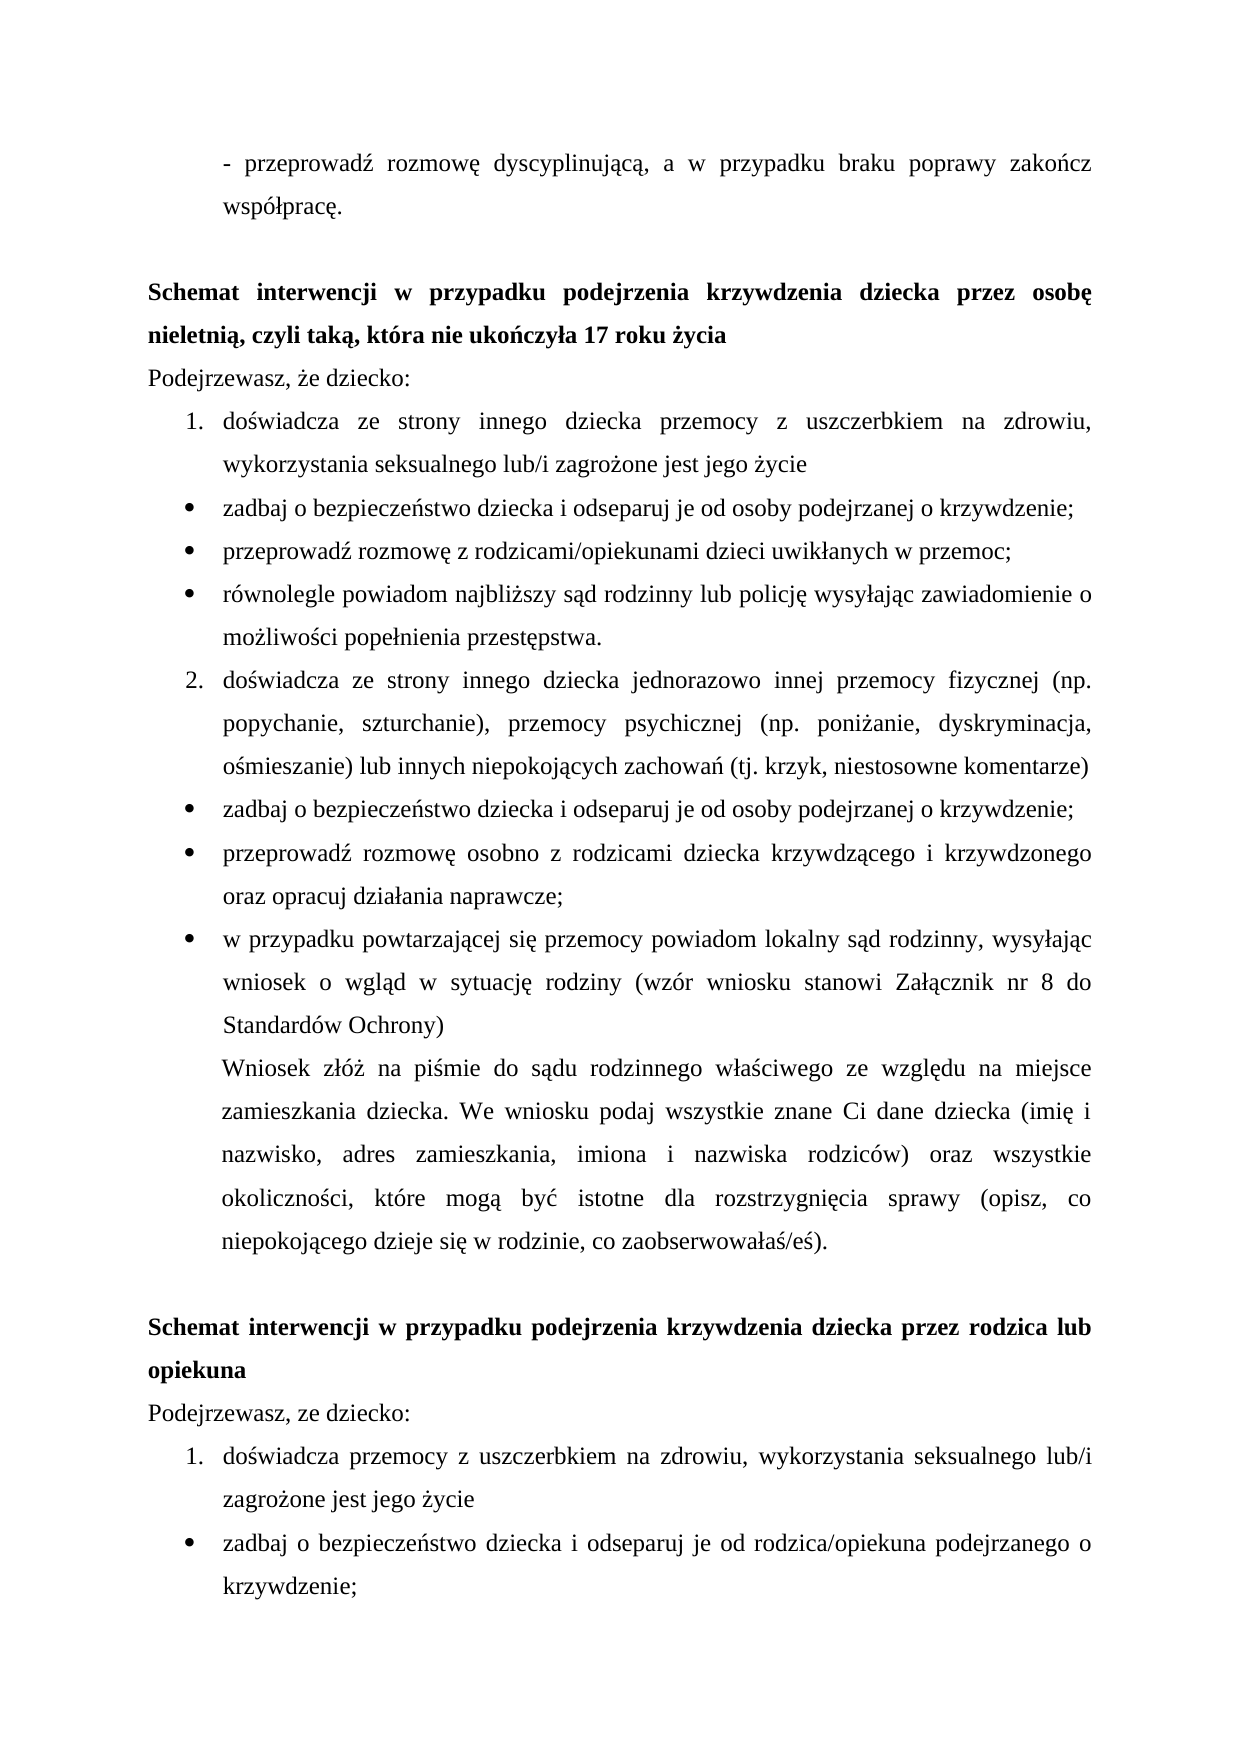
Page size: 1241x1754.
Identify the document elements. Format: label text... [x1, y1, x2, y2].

list doświadcza przemocy z uszczerbkiem na zdrowiu, wykorzystania seksualnego lub/i zagrożone jest jego życie [185, 1441, 1093, 1513]
list doświadcza ze strony innego dziecka przemocy z uszczerbkiem na zdrowiu, wykorzystania seksualnego lub/i zagrożone jest jego życie [185, 406, 1093, 478]
list zadbaj o bezpieczeństwo dziecka i odseparuj je od osoby podejrzanej o krzywdzenie; [185, 493, 1093, 521]
text Schemat interwencji w przypadku podejrzenia krzywdzenia dziecka przez osobę nieletnią, czyli taką, która nie ukończyła 17 roku życia [148, 277, 1093, 349]
text Podejrzewasz, że dziecko: [148, 363, 1093, 392]
list zadbaj o bezpieczeństwo dziecka i odseparuj je od osoby podejrzanej o krzywdzenie; [185, 794, 1093, 823]
text Wniosek złóż na piśmie do sądu rodzinnego właściwego ze względu na miejsce zamieszkania dziecka. We wniosku podaj wszystkie znane Ci dane dziecka (imię i nazwisko, adres zamieszkania, imiona i nazwiska rodziców) oraz wszystkie okoliczności, które mogą być istotne dla rozstrzygnięcia sprawy (opisz, co niepokojącego dzieje się w rodzinie, co zaobserwowałaś/eś). [221, 1053, 1093, 1254]
list zadbaj o bezpieczeństwo dziecka i odseparuj je od rodzica/opiekuna podejrzanego o krzywdzenie; [185, 1528, 1093, 1599]
list doświadcza ze strony innego dziecka jednorazowo innej przemocy fizycznej (np. popychanie, szturchanie), przemocy psychicznej (np. poniżanie, dyskryminacja, ośmieszanie) lub innych niepokojących zachowań (tj. krzyk, niestosowne komentarze) [185, 665, 1093, 780]
list przeprowadź rozmowę osobno z rodzicami dziecka krzywdzącego i krzywdzonego oraz opracuj działania naprawcze; [185, 838, 1093, 909]
list równolegle powiadom najbliższy sąd rodzinny lub policję wysyłając zawiadomienie o możliwości popełnienia przestępstwa. [185, 579, 1093, 651]
list w przypadku powtarzającej się przemocy powiadom lokalny sąd rodzinny, wysyłając wniosek o wgląd w sytuację rodziny (wzór wniosku stanowi Załącznik nr 8 do Standardów Ochrony) [185, 924, 1093, 1039]
list - przeprowadź rozmowę dyscyplinującą, a w przypadku braku poprawy zakończ współpracę. [223, 148, 1093, 219]
text Podejrzewasz, ze dziecko: [148, 1398, 1093, 1427]
list przeprowadź rozmowę z rodzicami/opiekunami dzieci uwikłanych w przemoc; [185, 536, 1093, 564]
text Schemat interwencji w przypadku podejrzenia krzywdzenia dziecka przez rodzica lub opiekuna [148, 1312, 1093, 1384]
